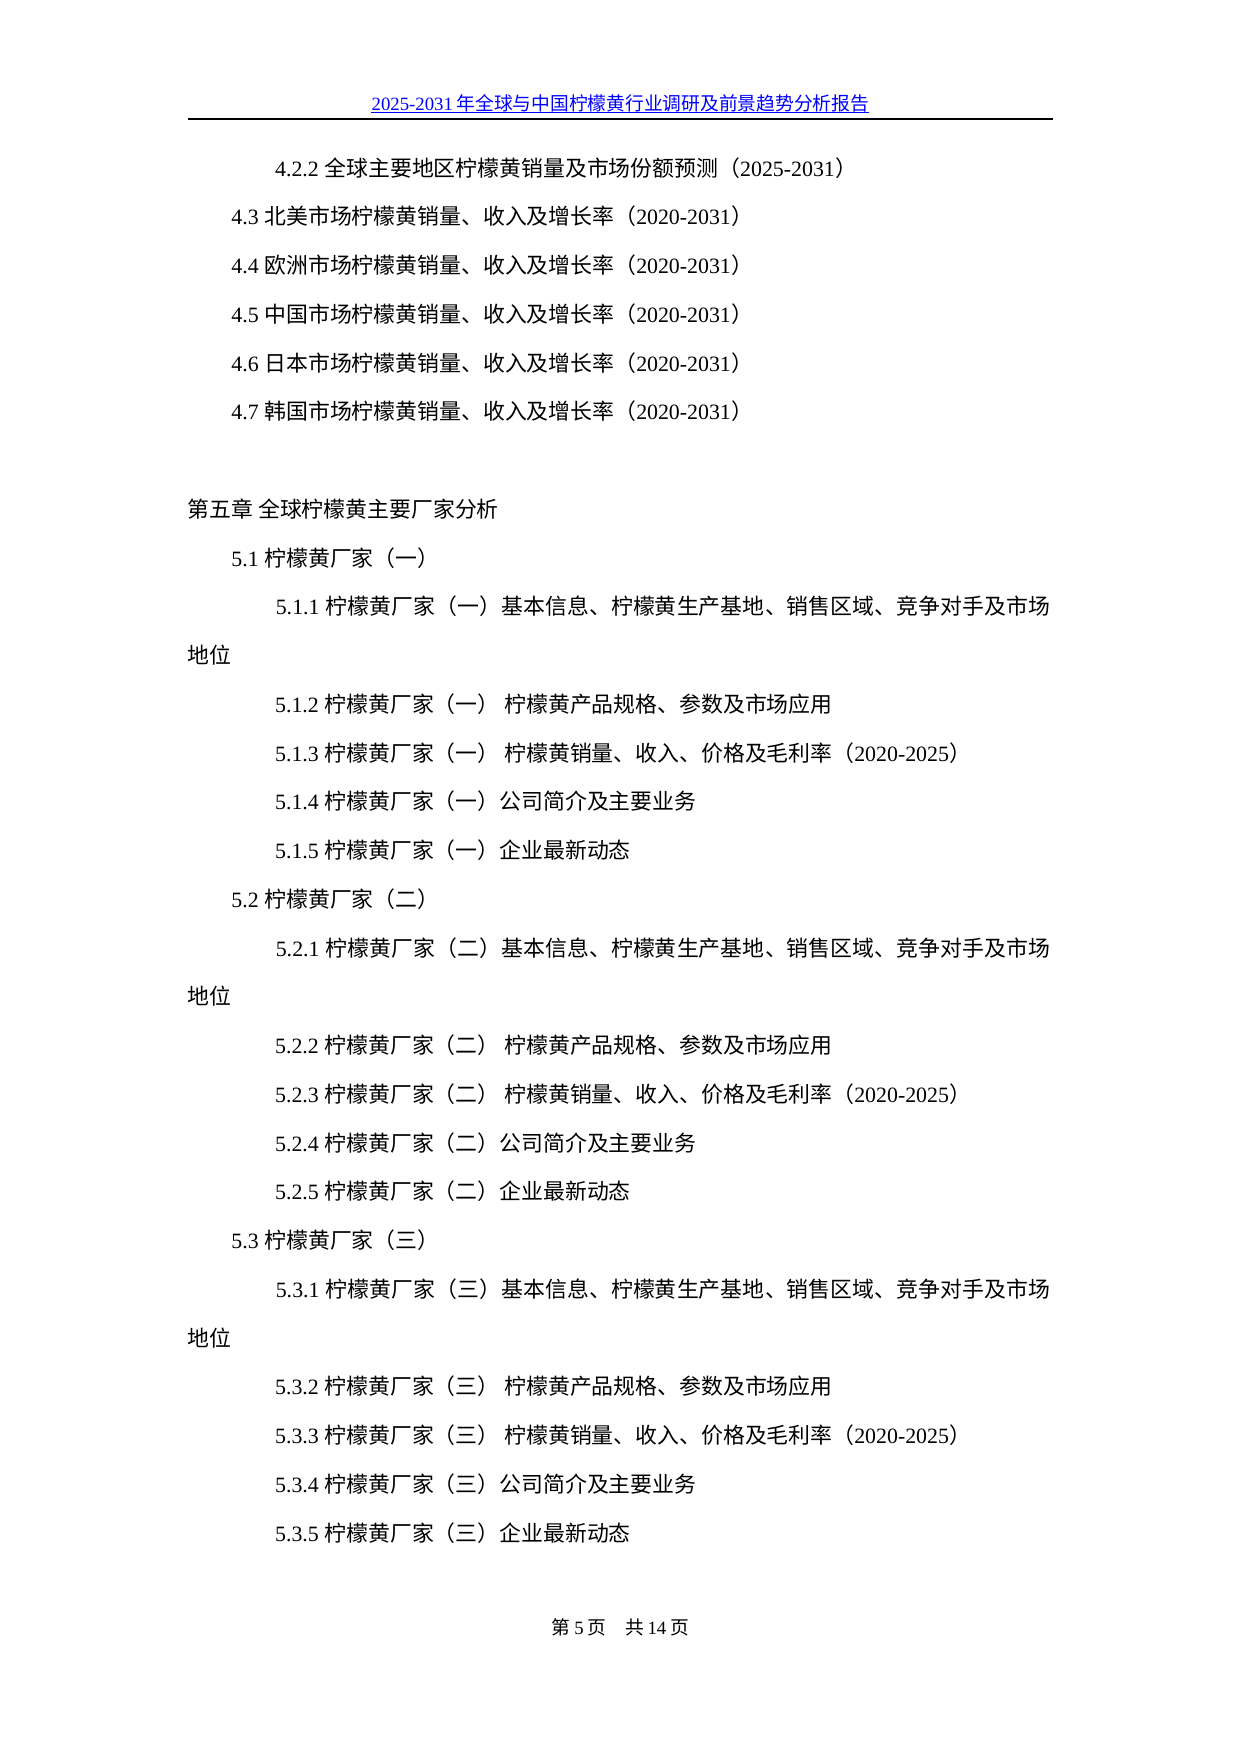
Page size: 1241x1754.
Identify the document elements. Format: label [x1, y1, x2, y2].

text [187, 150, 1053, 1548]
